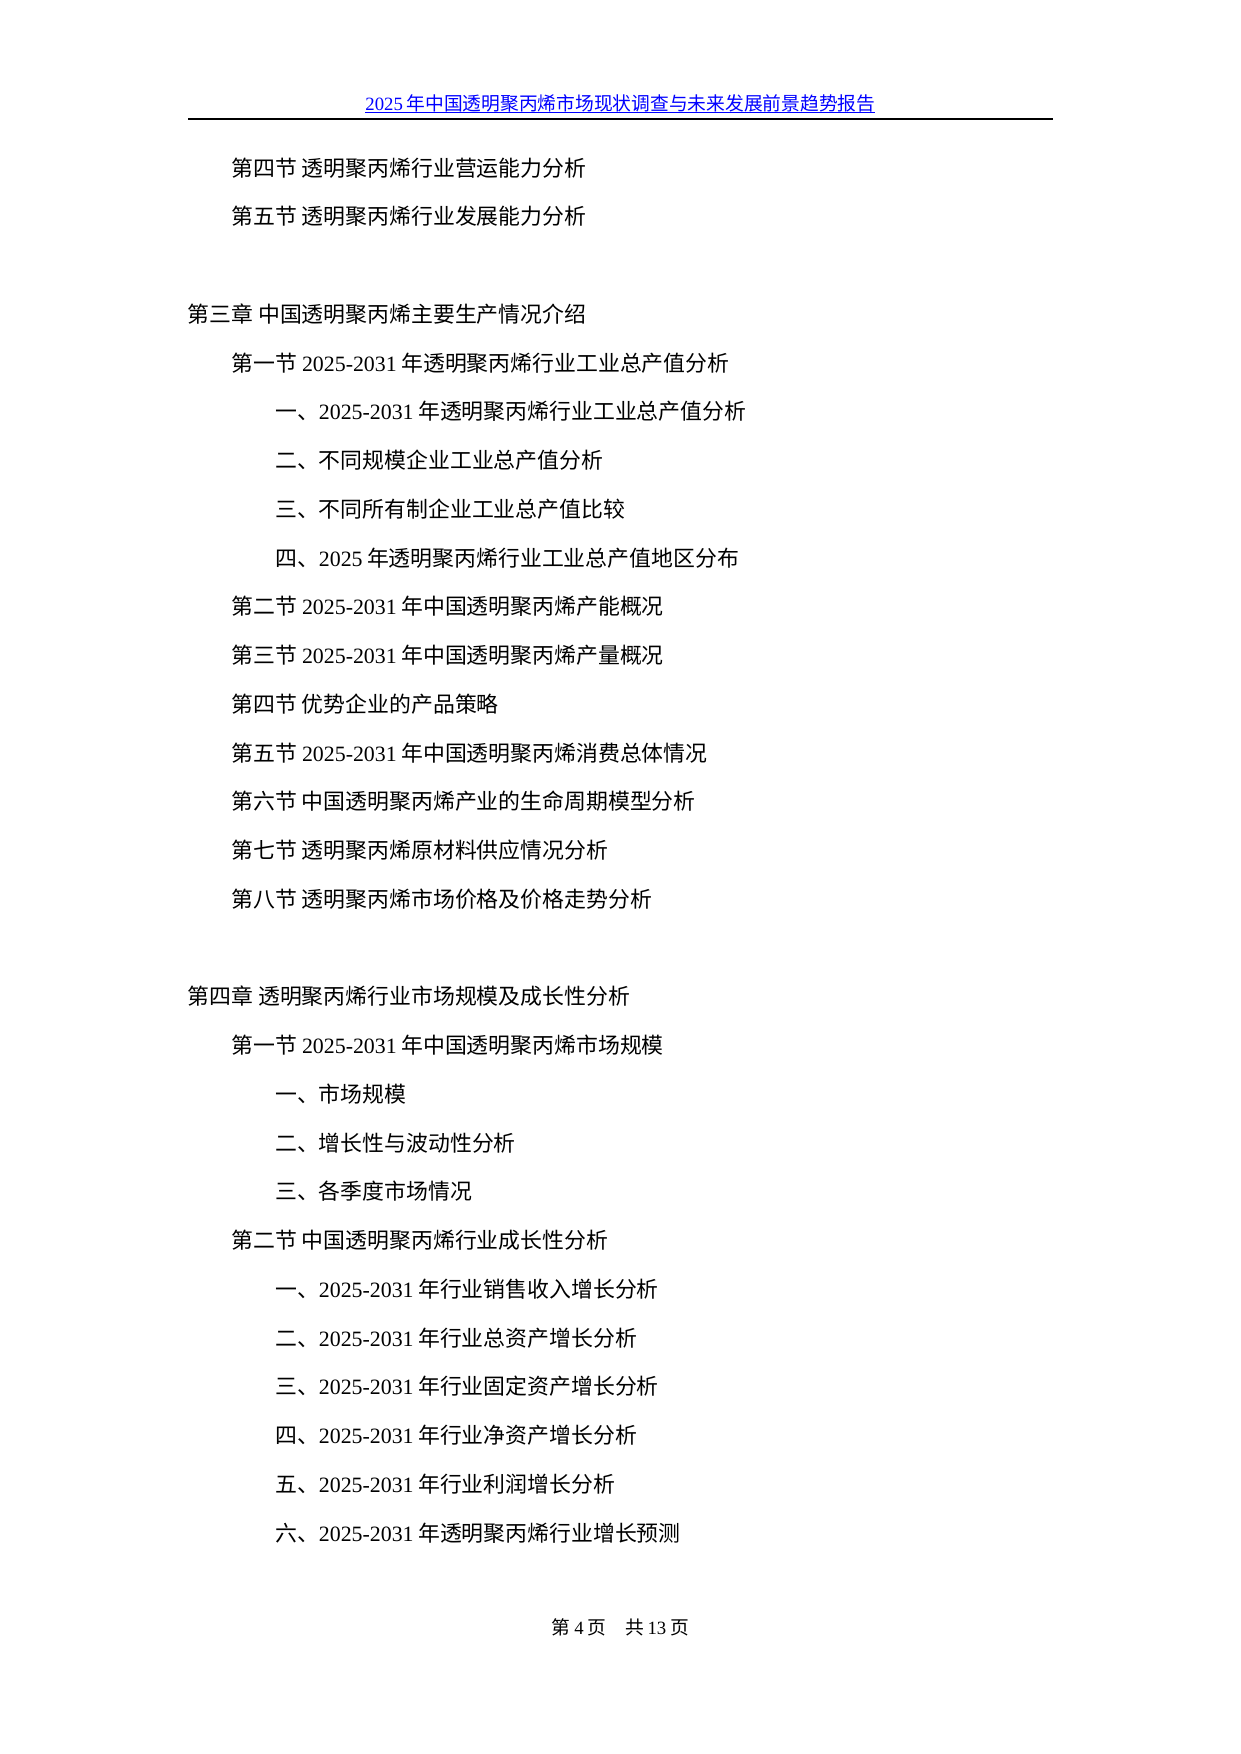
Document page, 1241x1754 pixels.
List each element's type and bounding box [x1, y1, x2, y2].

text [187, 150, 1053, 1548]
